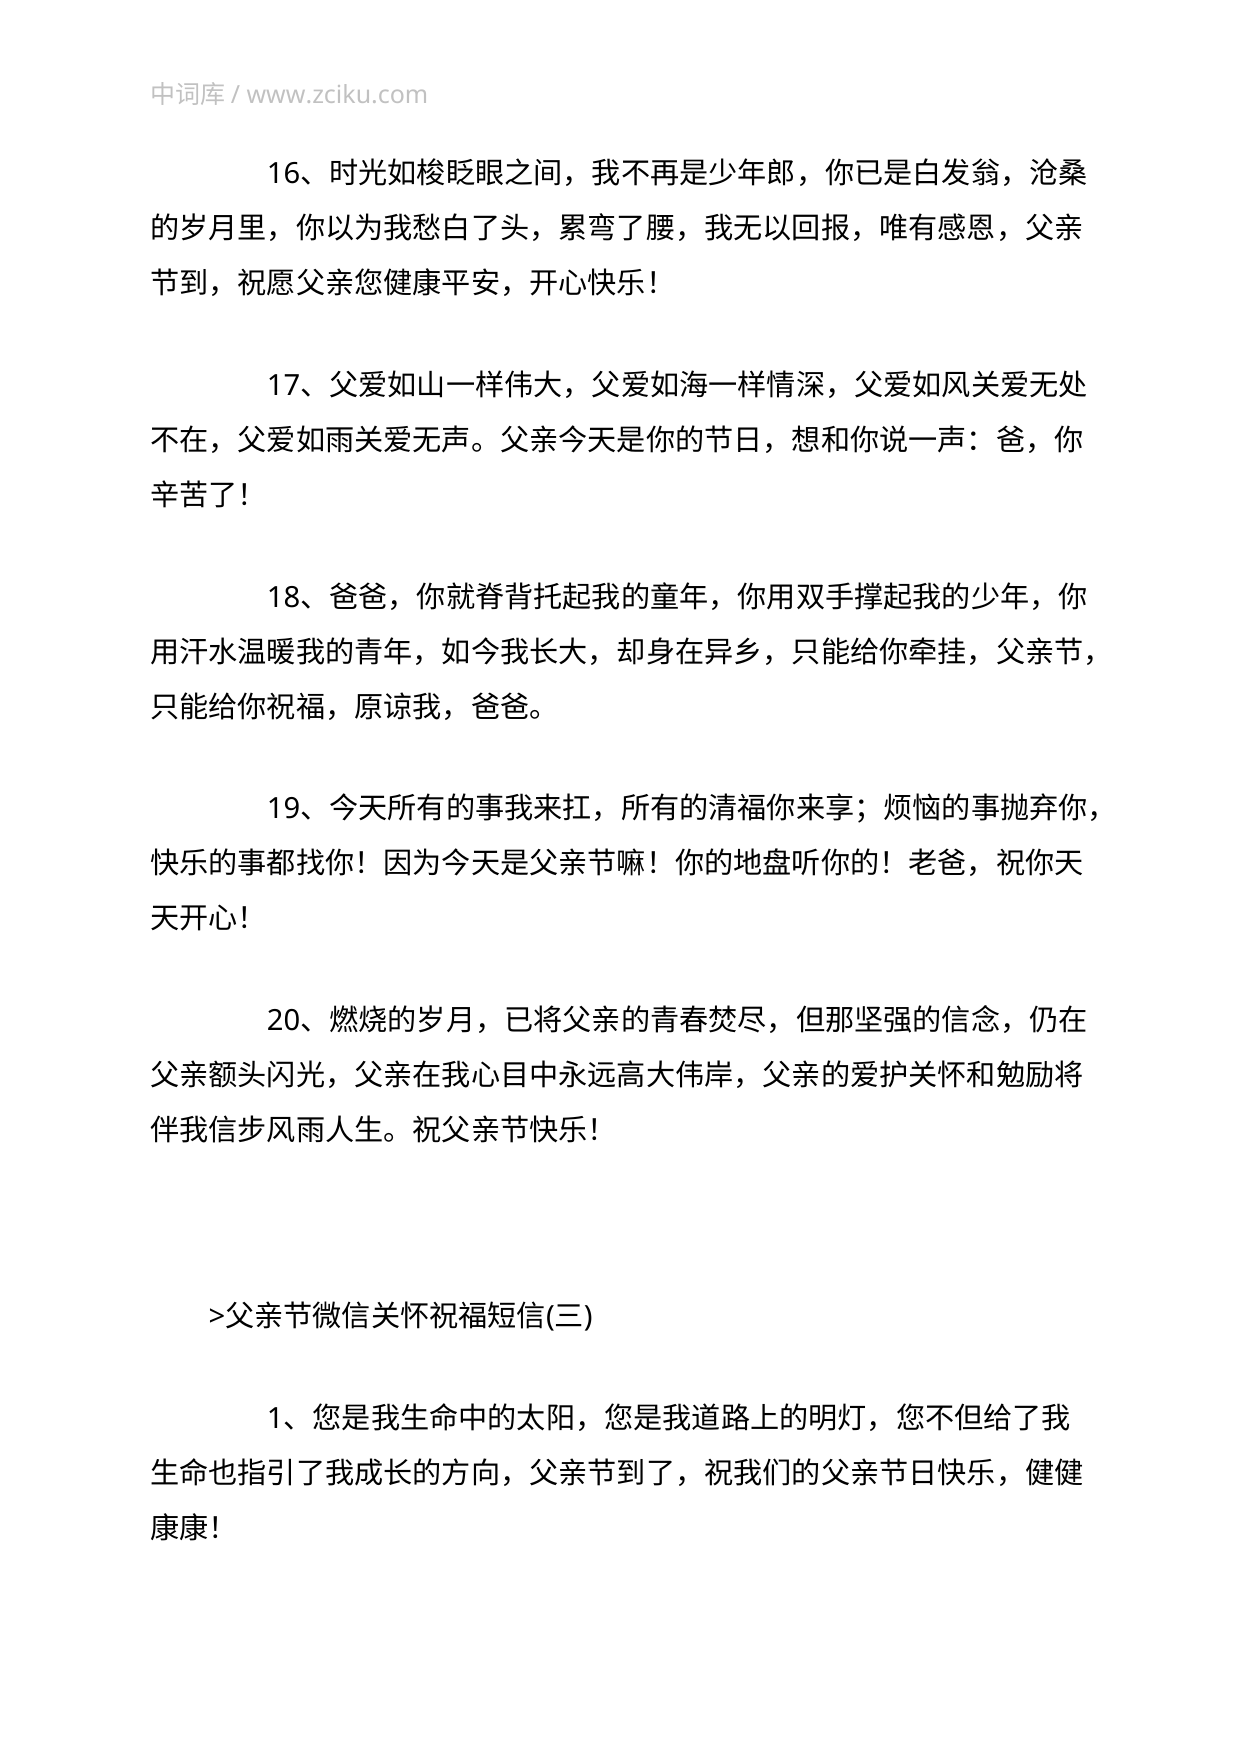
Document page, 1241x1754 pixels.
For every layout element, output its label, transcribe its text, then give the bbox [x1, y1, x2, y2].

text 18、爸爸，你就脊背托起我的童年，你用双手撑起我的少年，你用汗水温暖我的青年，如今我长大，却身在异乡，只能给你牵挂，父亲节，只能给你祝福，原谅我，爸爸。 [150, 573, 1090, 726]
text 20、燃烧的岁月，已将父亲的青春焚尽，但那坚强的信念，仍在父亲额头闪光，父亲在我心目中永远高大伟岸，父亲的爱护关怀和勉励将伴我信步风雨人生。祝父亲节快乐！ [150, 997, 1090, 1149]
text >父亲节微信关怀祝福短信(三) [150, 1292, 1090, 1335]
text 19、今天所有的事我来扛，所有的清福你来享；烦恼的事抛弃你，快乐的事都找你！因为今天是父亲节嘛！你的地盘听你的！老爸，祝你天天开心！ [150, 785, 1090, 937]
text 17、父爱如山一样伟大，父爱如海一样情深，父爱如风关爱无处不在，父爱如雨关爱无声。父亲今天是你的节日，想和你说一声：爸，你辛苦了！ [150, 362, 1090, 514]
text 16、时光如梭眨眼之间，我不再是少年郎，你已是白发翁，沧桑的岁月里，你以为我愁白了头，累弯了腰，我无以回报，唯有感恩，父亲节到，祝愿父亲您健康平安，开心快乐！ [150, 150, 1090, 302]
text 1、您是我生命中的太阳，您是我道路上的明灯，您不但给了我生命也指引了我成长的方向，父亲节到了，祝我们的父亲节日快乐，健健康康！ [150, 1394, 1090, 1547]
